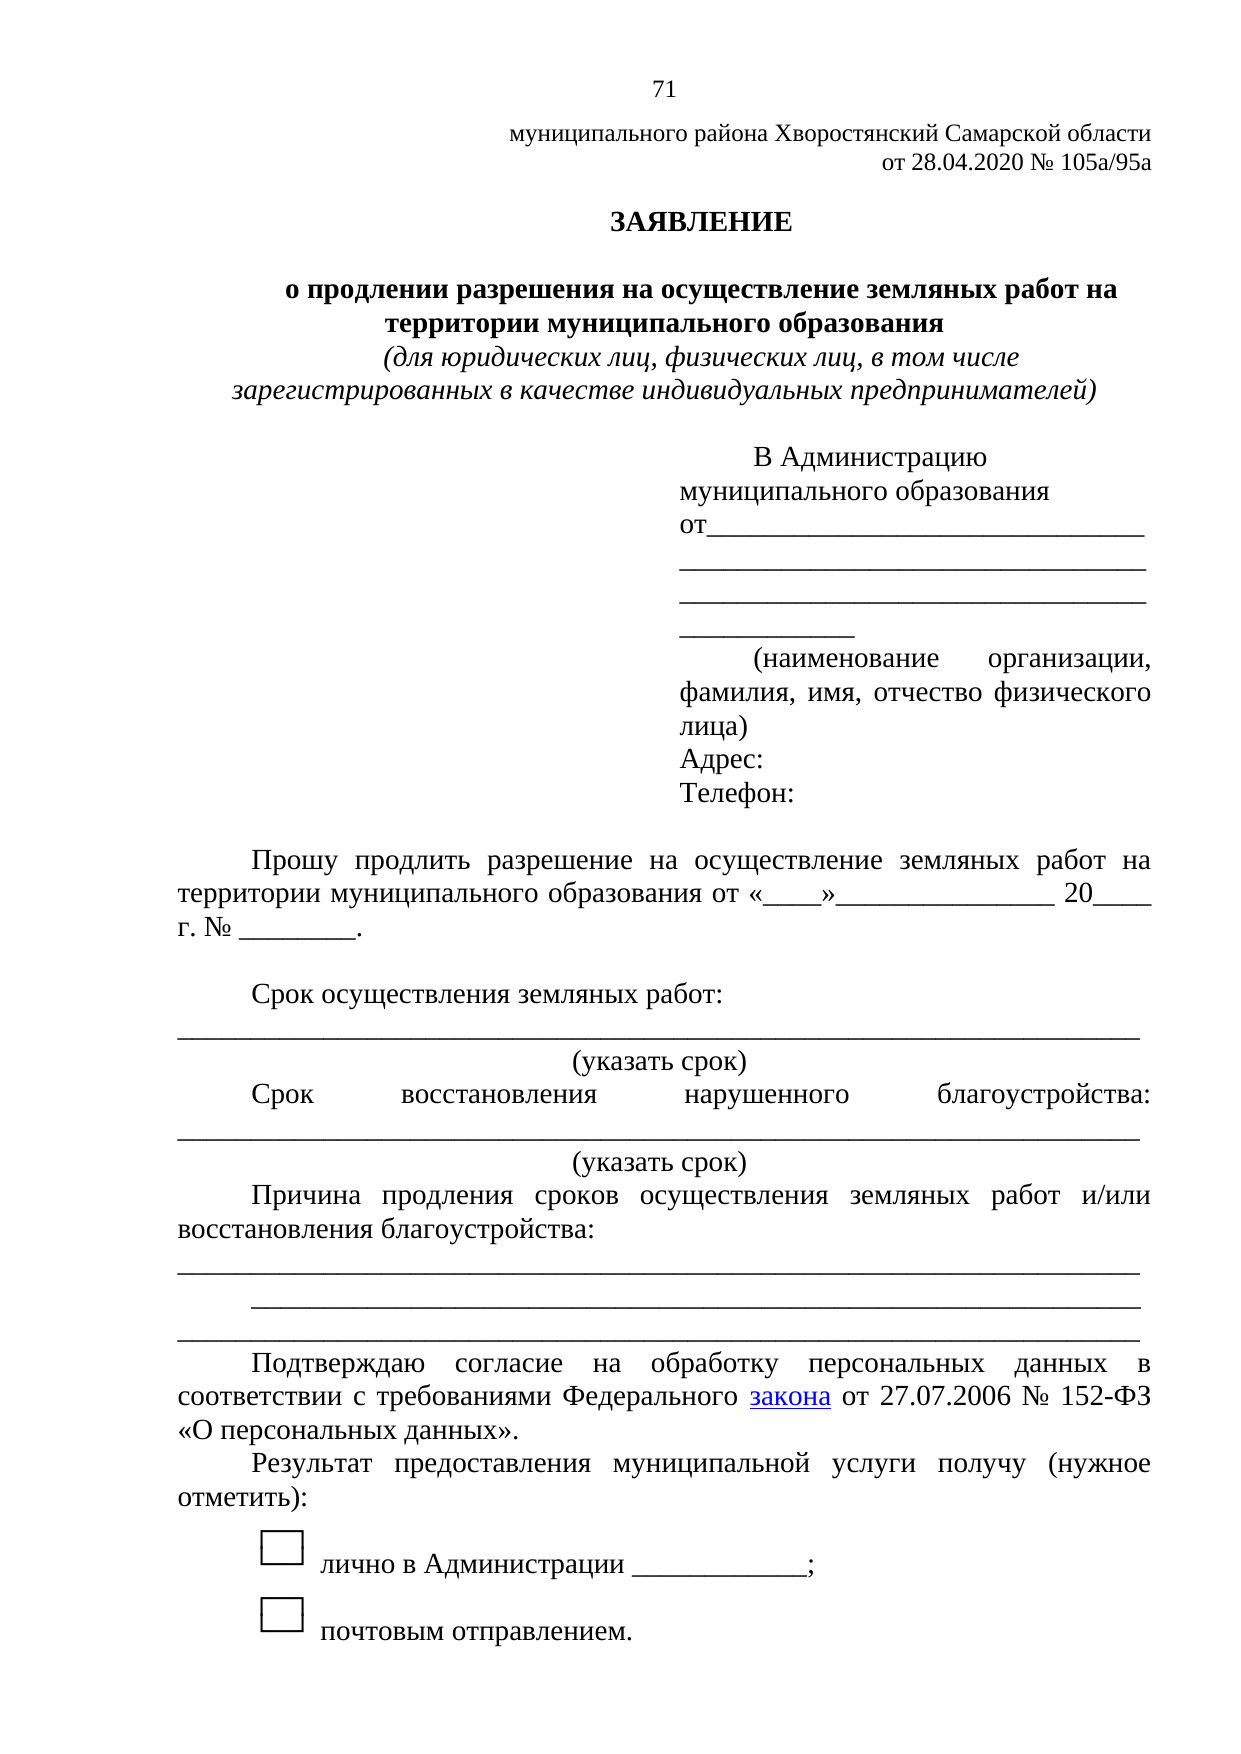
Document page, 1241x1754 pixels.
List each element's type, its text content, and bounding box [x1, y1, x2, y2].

text Результат предоставления муниципальной услуги получу (нужное отметить): [177, 1446, 1152, 1513]
text Адрес: [606, 741, 1152, 775]
text от 28.04.2020 № 105а/95а [177, 147, 1152, 176]
text ЗАЯВЛЕНИЕ [177, 204, 1152, 238]
text Срок осуществления земляных работ: __________________________________________________________________ [177, 976, 1152, 1043]
text Подтверждаю согласие на обработку персональных данных в соответствии с требованиями Федерального закона от 27.07.2006 № 152-ФЗ «О персональных данных». [177, 1345, 1152, 1446]
text В Администрацию муниципального образования от__________________________________________________________________________________________________________ [679, 439, 1152, 641]
text (для юридических лиц, физических лиц, в том числе зарегистрированных в качестве индивидуальных предпринимателей) [177, 339, 1152, 406]
text (указать срок) [177, 1144, 1152, 1177]
text (наименование организации, фамилия, имя, отчество физического лица) [679, 641, 1152, 741]
text Причина продления сроков осуществления земляных работ и/или восстановления благоустройства: __________________________________________________________________ [177, 1177, 1152, 1278]
text ┌─┐ [177, 1513, 1152, 1546]
text └─┘ лично в Администрации ____________; [177, 1546, 1152, 1580]
text Срок восстановления нарушенного благоустройства: __________________________________________________________________ [177, 1077, 1152, 1144]
text о продлении разрешения на осуществление земляных работ на территории муниципального образования [177, 272, 1152, 339]
text (указать срок) [177, 1043, 1152, 1077]
text └─┘ почтовым отправлением. [177, 1613, 1152, 1647]
text Телефон: [606, 775, 1152, 808]
text муниципального района Хворостянский Самарской области [177, 118, 1152, 147]
text _______________________________________________________________________________________________________________________________ [177, 1278, 1152, 1345]
text ┌─┐ [177, 1580, 1152, 1613]
text Прошу продлить разрешение на осуществление земляных работ на территории муниципального образования от «____»_______________ 20____ г. № ________. [177, 842, 1152, 942]
